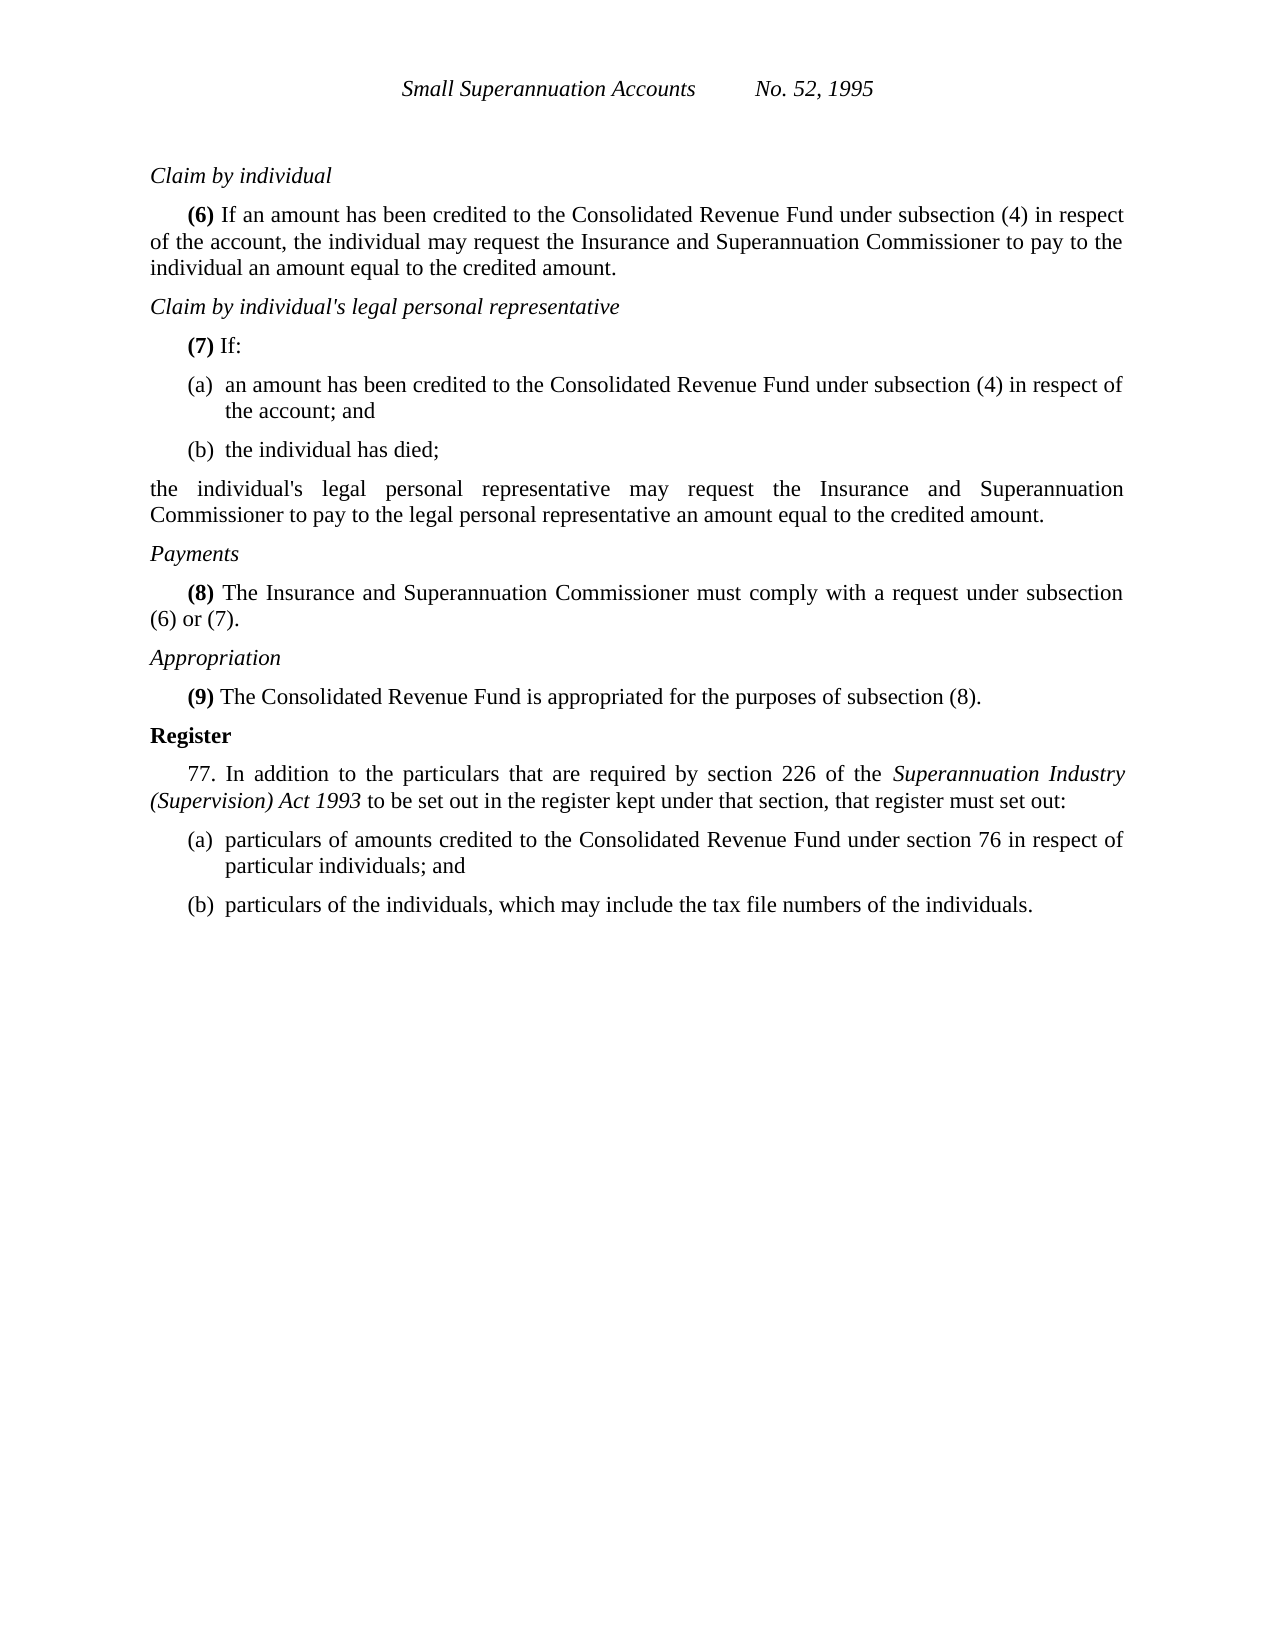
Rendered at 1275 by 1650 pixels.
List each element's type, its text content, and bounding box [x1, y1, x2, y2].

text (8) The Insurance and Superannuation Commissioner must comply with a request under subsection (6) or (7). [150, 579, 1125, 631]
text (a) particulars of amounts credited to the Consolidated Revenue Fund under section 76 in respect of particular individuals; and [187, 826, 1125, 878]
text Payments [150, 540, 1125, 566]
text Claim by individual's legal personal representative [150, 293, 1125, 319]
text (b) the individual has died; [187, 436, 1125, 462]
text Appropriation [150, 644, 1125, 670]
text 77. In addition to the particulars that are required by section 226 of the Superannuation Industry (Supervision) Act 1993 to be set out in the register kept under that section, that register must set out: [150, 761, 1125, 813]
text (b) particulars of the individuals, which may include the tax file numbers of the individuals. [187, 891, 1125, 917]
text Claim by individual [150, 162, 1125, 189]
text Register [150, 722, 1125, 748]
text (7) If: [150, 332, 1125, 358]
text (9) The Consolidated Revenue Fund is appropriated for the purposes of subsection (8). [150, 683, 1125, 709]
text the individual's legal personal representative may request the Insurance and Superannuation Commissioner to pay to the legal personal representative an amount equal to the credited amount. [150, 475, 1125, 527]
text (a) an amount has been credited to the Consolidated Revenue Fund under subsection (4) in respect of the account; and [187, 371, 1125, 423]
text (6) If an amount has been credited to the Consolidated Revenue Fund under subsection (4) in respect of the account, the individual may request the Insurance and Superannuation Commissioner to pay to the individual an amount equal to the credited amount. [150, 201, 1125, 280]
